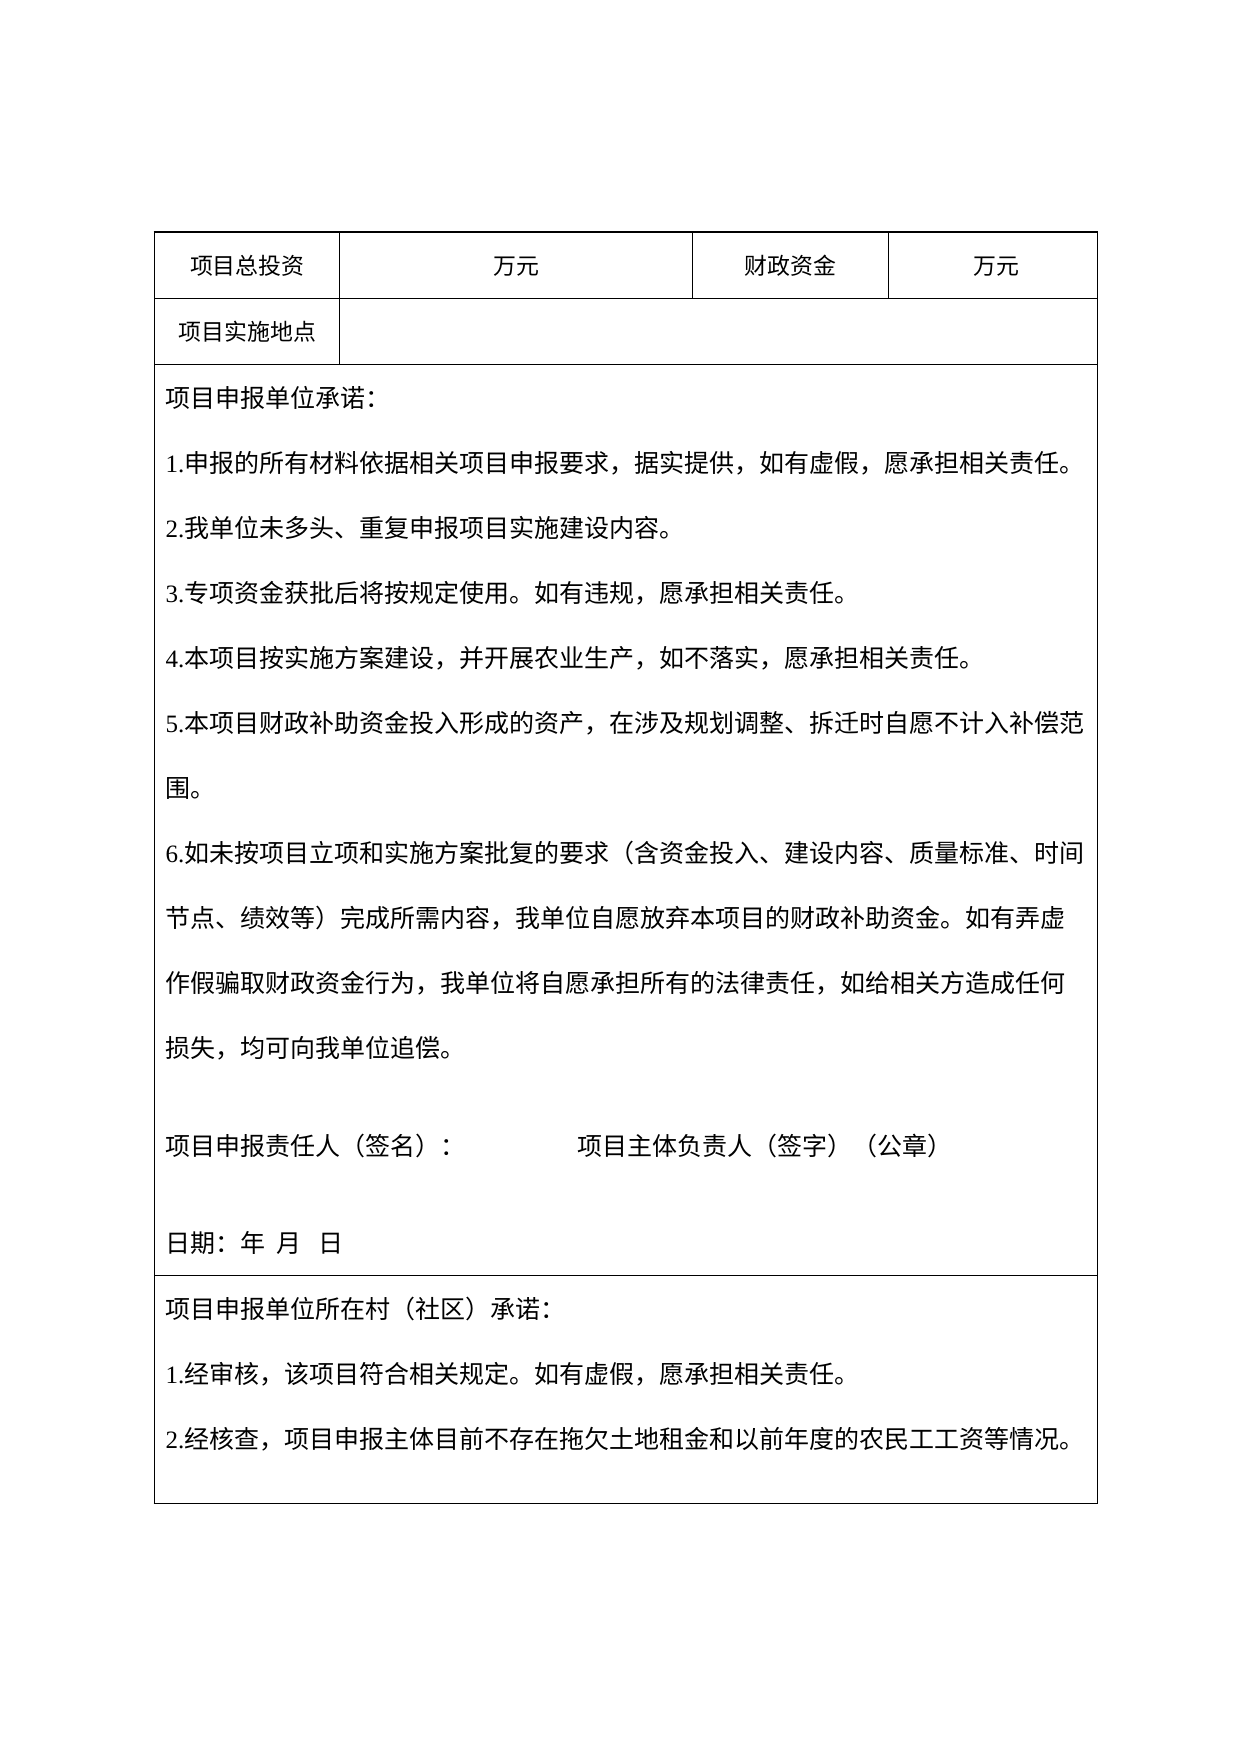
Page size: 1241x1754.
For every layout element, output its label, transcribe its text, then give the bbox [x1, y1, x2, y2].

table_cell 万元 [889, 233, 1097, 297]
table_cell 万元 [340, 233, 692, 297]
table_cell [340, 299, 1097, 363]
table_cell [155, 1276, 1097, 1503]
table_cell 财政资金 [693, 233, 888, 297]
table_cell 项目申报单位承诺： 1.申报的所有材料依据相关项目申报要求，据实提供，如有虚假，愿承担相关责任。 2.我单位未多头、重复申报项目实施建设内容。 3.专项资金获批后将按规定使用。如有违规，愿承担相关责任。 4.本项目按实施方案建设，并开展农业生产，如不落实，愿承担相关责任。 5.本项目财政补助资金投入形成的资产，在涉及规划调整、拆迁时自愿不计入补偿范围。 6.如未按项目立项和实施方案批复的要求（含资金投入、建设内容、质量标准、时间节点、绩效等）完成所需内容，我单位自愿放弃本项目的财政补助资金。如有弄虚作假骗取财政资金行为，我单位将自愿承担所有的法律责任，如给相关方造成任何损失，均可向我单位追偿。 项目申报责任人（签名）： 项目主体负责人（签字）（公章） 日期：年 月 日 [155, 365, 1097, 1274]
table_cell 项目实施地点 [155, 299, 339, 363]
table_cell 项目总投资 [155, 233, 339, 297]
